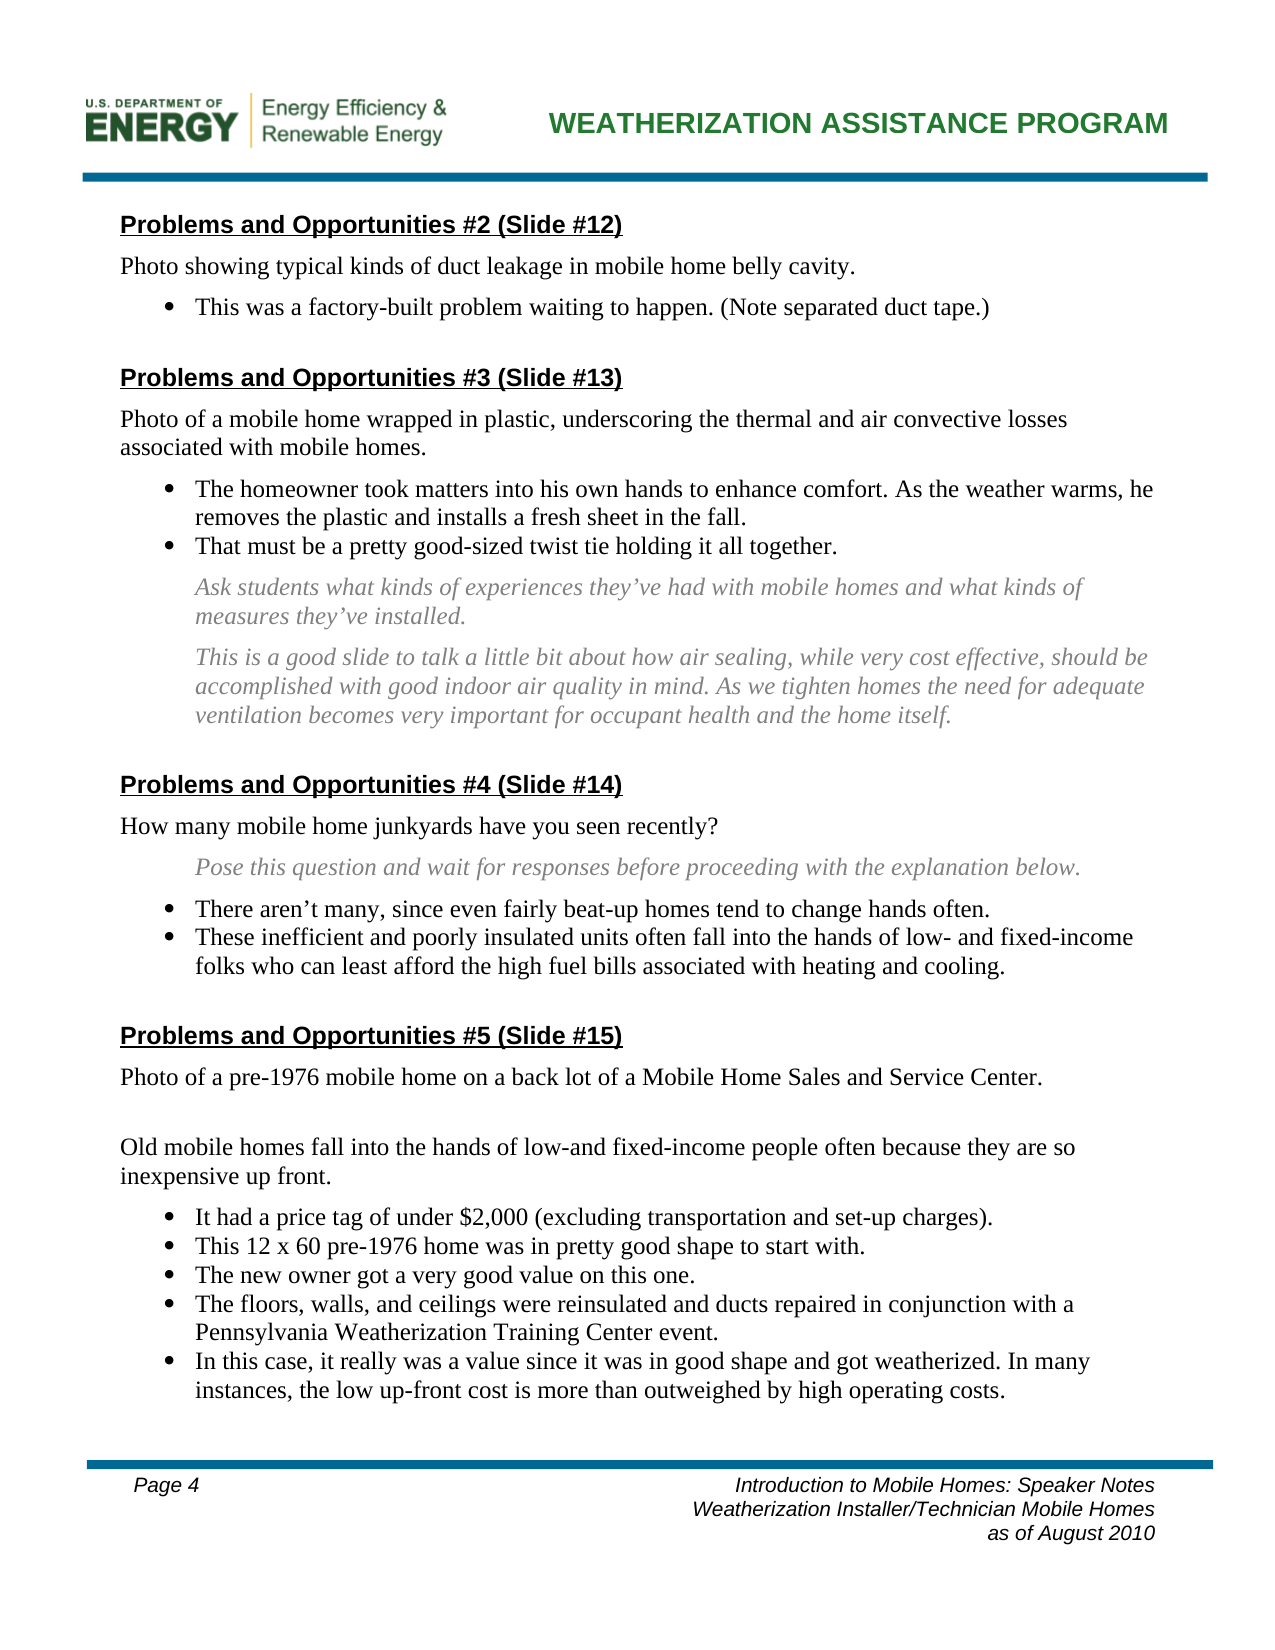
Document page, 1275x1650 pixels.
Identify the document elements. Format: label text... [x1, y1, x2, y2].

text How many mobile home junkyards have you seen recently? [120, 811, 1155, 840]
picture [85, 93, 447, 148]
list This 12 x 60 pre-1976 home was in pretty good shape to start with. [165, 1231, 1155, 1260]
text Old mobile homes fall into the hands of low-and fixed-income people often because they are so inexpensive up front. [120, 1132, 1155, 1190]
list There aren’t many, since even fairly beat-up homes tend to change hands often. [165, 894, 1155, 922]
text This is a good slide to talk a little bit about how air sealing, while very cost effective, should be accomplished with good indoor air quality in mind. As we tighten homes the need for adequate ventilation becomes very important for occupant health and the home itself. [195, 642, 1155, 729]
list This was a factory-built problem waiting to happen. (Note separated duct tape.) [165, 292, 1155, 321]
title Problems and Opportunities #4 (Slide #14) [120, 770, 1155, 799]
title Problems and Opportunities #5 (Slide #15) [120, 1021, 1155, 1050]
list That must be a pretty good-sized twist tie holding it all together. [165, 531, 1155, 560]
title Problems and Opportunities #3 (Slide #13) [120, 334, 1155, 391]
title Problems and Opportunities #2 (Slide #12) [120, 210, 1155, 239]
text Photo showing typical kinds of duct leakage in mobile home belly cavity. [120, 251, 1155, 280]
list The new owner got a very good value on this one. [165, 1260, 1155, 1289]
list It had a price tag of under $2,000 (excluding transportation and set-up charges). [165, 1202, 1155, 1231]
text Photo of a pre-1976 mobile home on a back lot of a Mobile Home Sales and Service Center. [120, 1062, 1155, 1091]
list The homeowner took matters into his own hands to enhance comfort. As the weather warms, he removes the plastic and installs a fresh sheet in the fall. [165, 474, 1155, 531]
list These inefficient and poorly insulated units often fall into the hands of low- and fixed-income folks who can least afford the high fuel bills associated with heating and cooling. [165, 922, 1155, 980]
text Photo of a mobile home wrapped in plastic, underscoring the thermal and air convective losses associated with mobile homes. [120, 404, 1155, 461]
list In this case, it really was a value since it was in good shape and got weatherized. In many instances, the low up-front cost is more than outweighed by high operating costs. [165, 1346, 1155, 1404]
text Pose this question and wait for responses before proceeding with the explanation below. [195, 852, 1155, 881]
list The floors, walls, and ceilings were reinsulated and ducts repaired in conjunction with a Pennsylvania Weatherization Training Center event. [165, 1289, 1155, 1346]
text Ask students what kinds of experiences they’ve had with mobile homes and what kinds of measures they’ve installed. [195, 572, 1155, 630]
